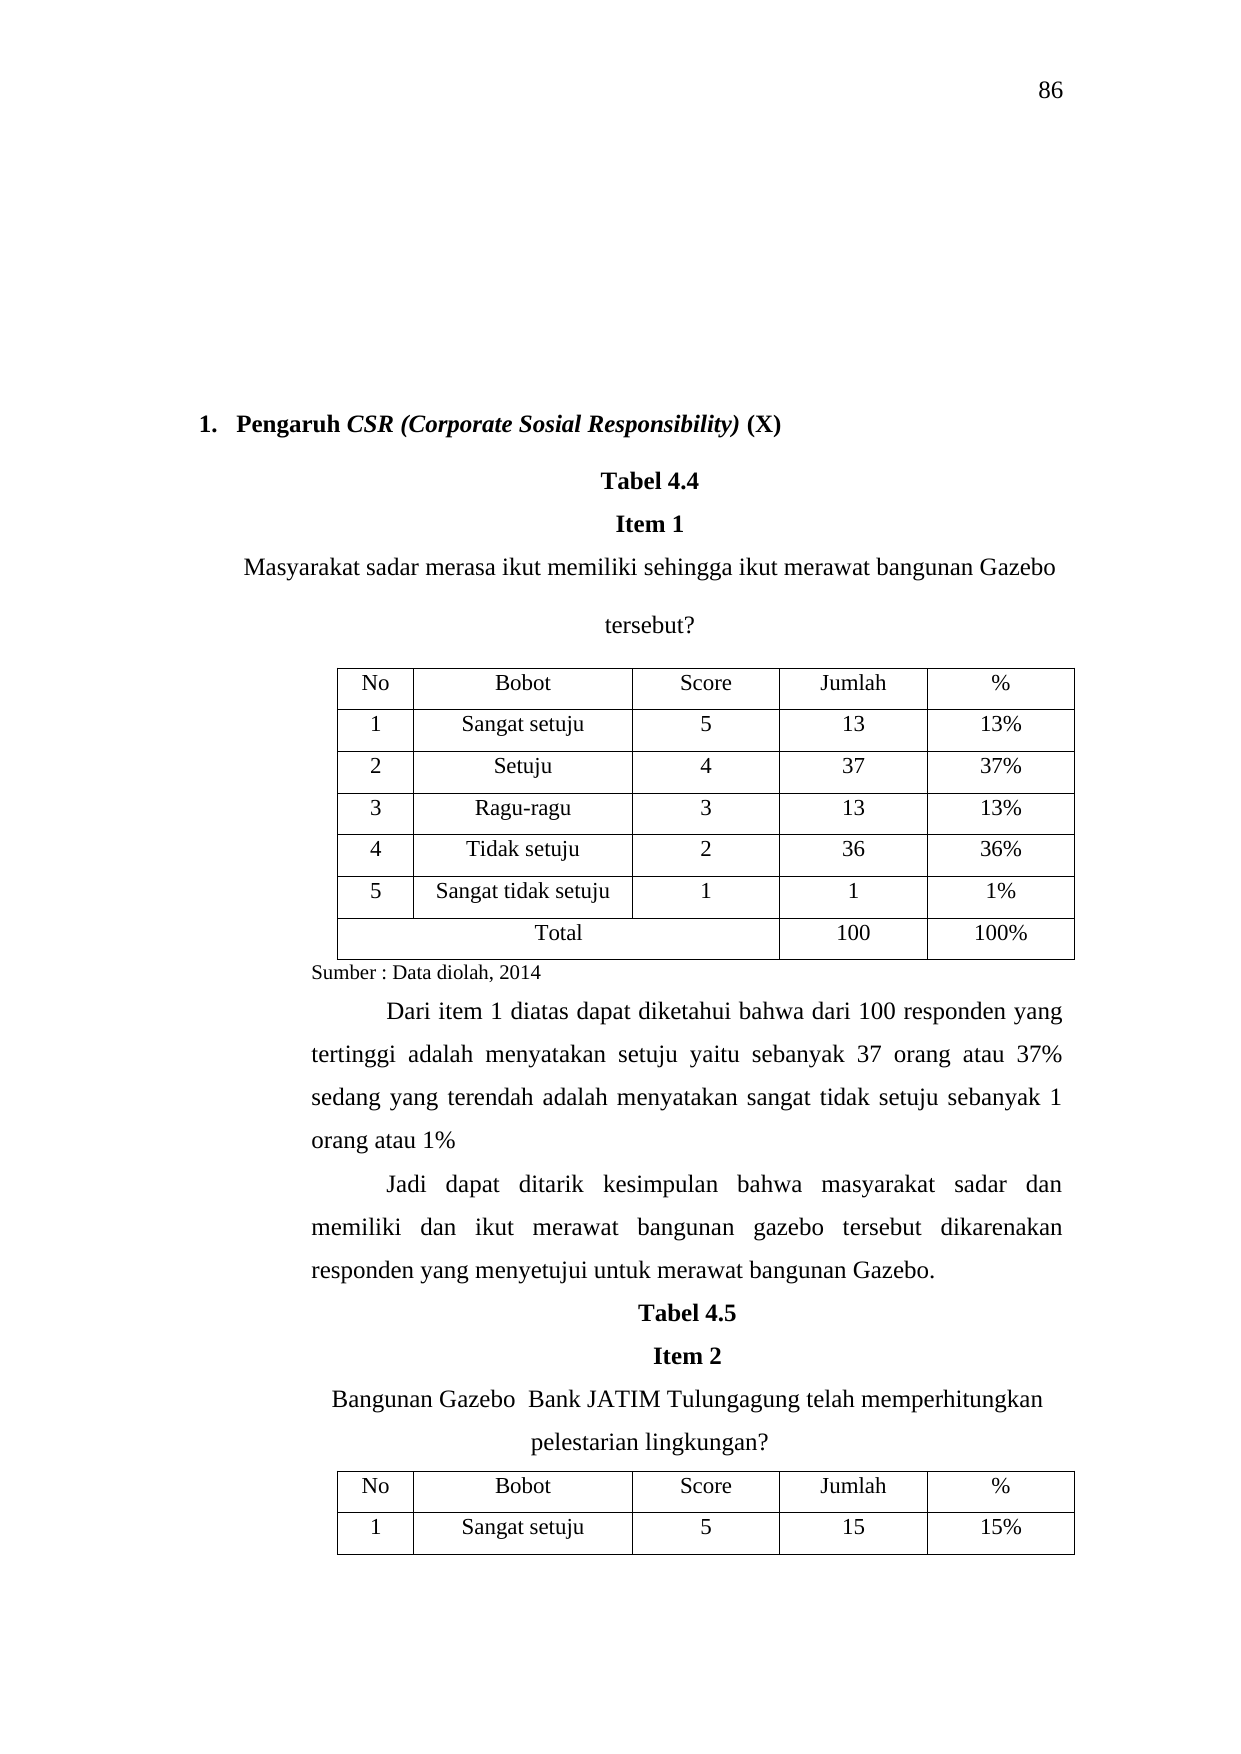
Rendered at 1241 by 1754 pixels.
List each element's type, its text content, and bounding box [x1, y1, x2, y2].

table_cell 13% [928, 794, 1074, 834]
table_cell 15% [928, 1513, 1074, 1554]
table_cell 13 [780, 710, 927, 751]
table_cell Sangat setuju [414, 1513, 632, 1554]
table_cell 3 [338, 794, 413, 834]
list Masyarakat sadar merasa ikut memiliki sehingga ikut merawat bangunan Gazebo tersebut? [236, 552, 1063, 639]
table_cell 37% [928, 752, 1074, 792]
table_cell 1 [338, 1513, 413, 1554]
list Tabel 4.5 [311, 1298, 1063, 1327]
table_cell 5 [633, 710, 779, 751]
table_cell 15 [780, 1513, 927, 1554]
list Bangunan Gazebo Bank JATIM Tulungagung telah memperhitungkan pelestarian lingkungan? [236, 1384, 1063, 1456]
table_header % [928, 669, 1074, 709]
table_cell 1% [928, 877, 1074, 917]
list Item 1 [236, 509, 1063, 538]
table_header % [928, 1472, 1074, 1512]
list Sumber : Data diolah, 2014 [236, 960, 1063, 984]
table_header Bobot [414, 1472, 632, 1512]
table_cell 36% [928, 835, 1074, 876]
table_cell 1 [338, 710, 413, 751]
table_cell 4 [633, 752, 779, 792]
table_cell 13 [780, 794, 927, 834]
table_header Jumlah [780, 669, 927, 709]
table_cell 2 [338, 752, 413, 792]
table_cell Setuju [414, 752, 632, 792]
table_cell Tidak setuju [414, 835, 632, 876]
table_cell 4 [338, 835, 413, 876]
table_header No [338, 1472, 413, 1512]
table_cell 1 [633, 877, 779, 917]
list Item 2 [311, 1341, 1063, 1370]
table_cell 3 [633, 794, 779, 834]
table_header Bobot [414, 669, 632, 709]
list Pengaruh CSR (Corporate Sosial Responsibility) (X) [199, 409, 1063, 437]
table_cell 100 [780, 919, 927, 959]
table_header No [338, 669, 413, 709]
table_cell 100% [928, 919, 1074, 959]
table_cell 2 [633, 835, 779, 876]
table_cell 1 [780, 877, 927, 917]
table_header Jumlah [780, 1472, 927, 1512]
table_cell Sangat tidak setuju [414, 877, 632, 917]
table_cell Sangat setuju [414, 710, 632, 751]
list Dari item 1 diatas dapat diketahui bahwa dari 100 responden yang tertinggi adalah menyatakan setuju yaitu sebanyak 37 orang atau 37% sedang yang terendah adalah menyatakan sangat tidak setuju sebanyak 1 orang atau 1% [311, 996, 1063, 1154]
table_cell Total [338, 919, 779, 959]
table_cell 36 [780, 835, 927, 876]
list Jadi dapat ditarik kesimpulan bahwa masyarakat sadar dan memiliki dan ikut merawat bangunan gazebo tersebut dikarenakan responden yang menyetujui untuk merawat bangunan Gazebo. [311, 1169, 1063, 1284]
table_cell 37 [780, 752, 927, 792]
table_cell 13% [928, 710, 1074, 751]
table_cell Ragu-ragu [414, 794, 632, 834]
list Tabel 4.4 [236, 466, 1063, 495]
table_cell 5 [338, 877, 413, 917]
table_cell 5 [633, 1513, 779, 1554]
table_header Score [633, 1472, 779, 1512]
table_header Score [633, 669, 779, 709]
